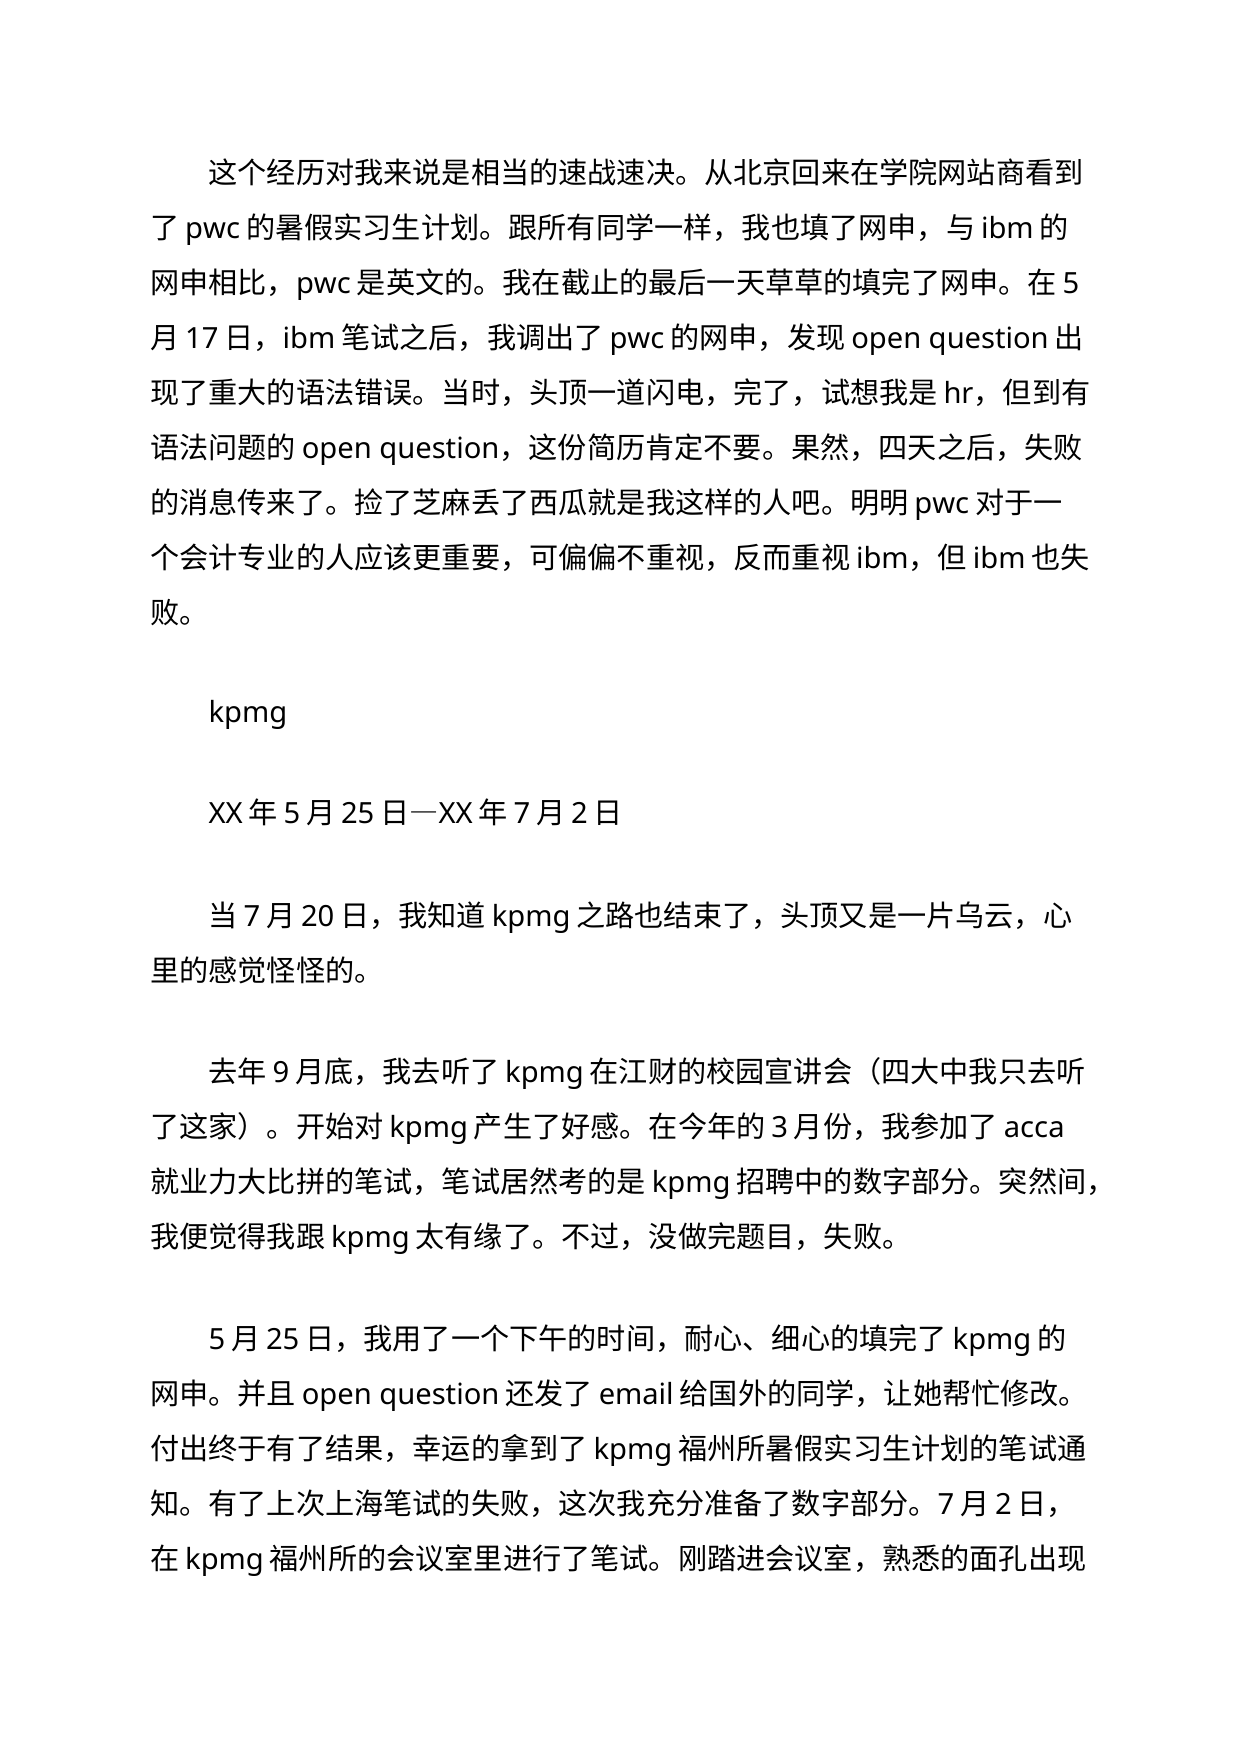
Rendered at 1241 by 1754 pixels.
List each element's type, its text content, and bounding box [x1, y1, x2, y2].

text XX年5月25日—XX年7月2日 [150, 790, 1090, 832]
text 这个经历对我来说是相当的速战速决。从北京回来在学院网站商看到了pwc的暑假实习生计划。跟所有同学一样，我也填了网申，与ibm的网申相比，pwc是英文的。我在截止的最后一天草草的填完了网申。在5月17日，ibm笔试之后，我调出了pwc的网申，发现open question出现了重大的语法错误。当时，头顶一道闪电，完了，试想我是hr，但到有语法问题的open question，这份简历肯定不要。果然，四天之后，失败的消息传来了。捡了芝麻丢了西瓜就是我这样的人吧。明明pwc对于一个会计专业的人应该更重要，可偏偏不重视，反而重视ibm，但ibm也失败。 [150, 150, 1090, 632]
text kpmg [150, 692, 1090, 731]
text 去年9月底，我去听了kpmg在江财的校园宣讲会（四大中我只去听了这家）。开始对kpmg产生了好感。在今年的3月份，我参加了acca就业力大比拼的笔试，笔试居然考的是kpmg招聘中的数字部分。突然间，我便觉得我跟kpmg太有缘了。不过，没做完题目，失败。 [150, 1049, 1090, 1256]
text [150, 1316, 1090, 1578]
text 当7月20日，我知道kpmg之路也结束了，头顶又是一片乌云，心里的感觉怪怪的。 [150, 892, 1090, 989]
